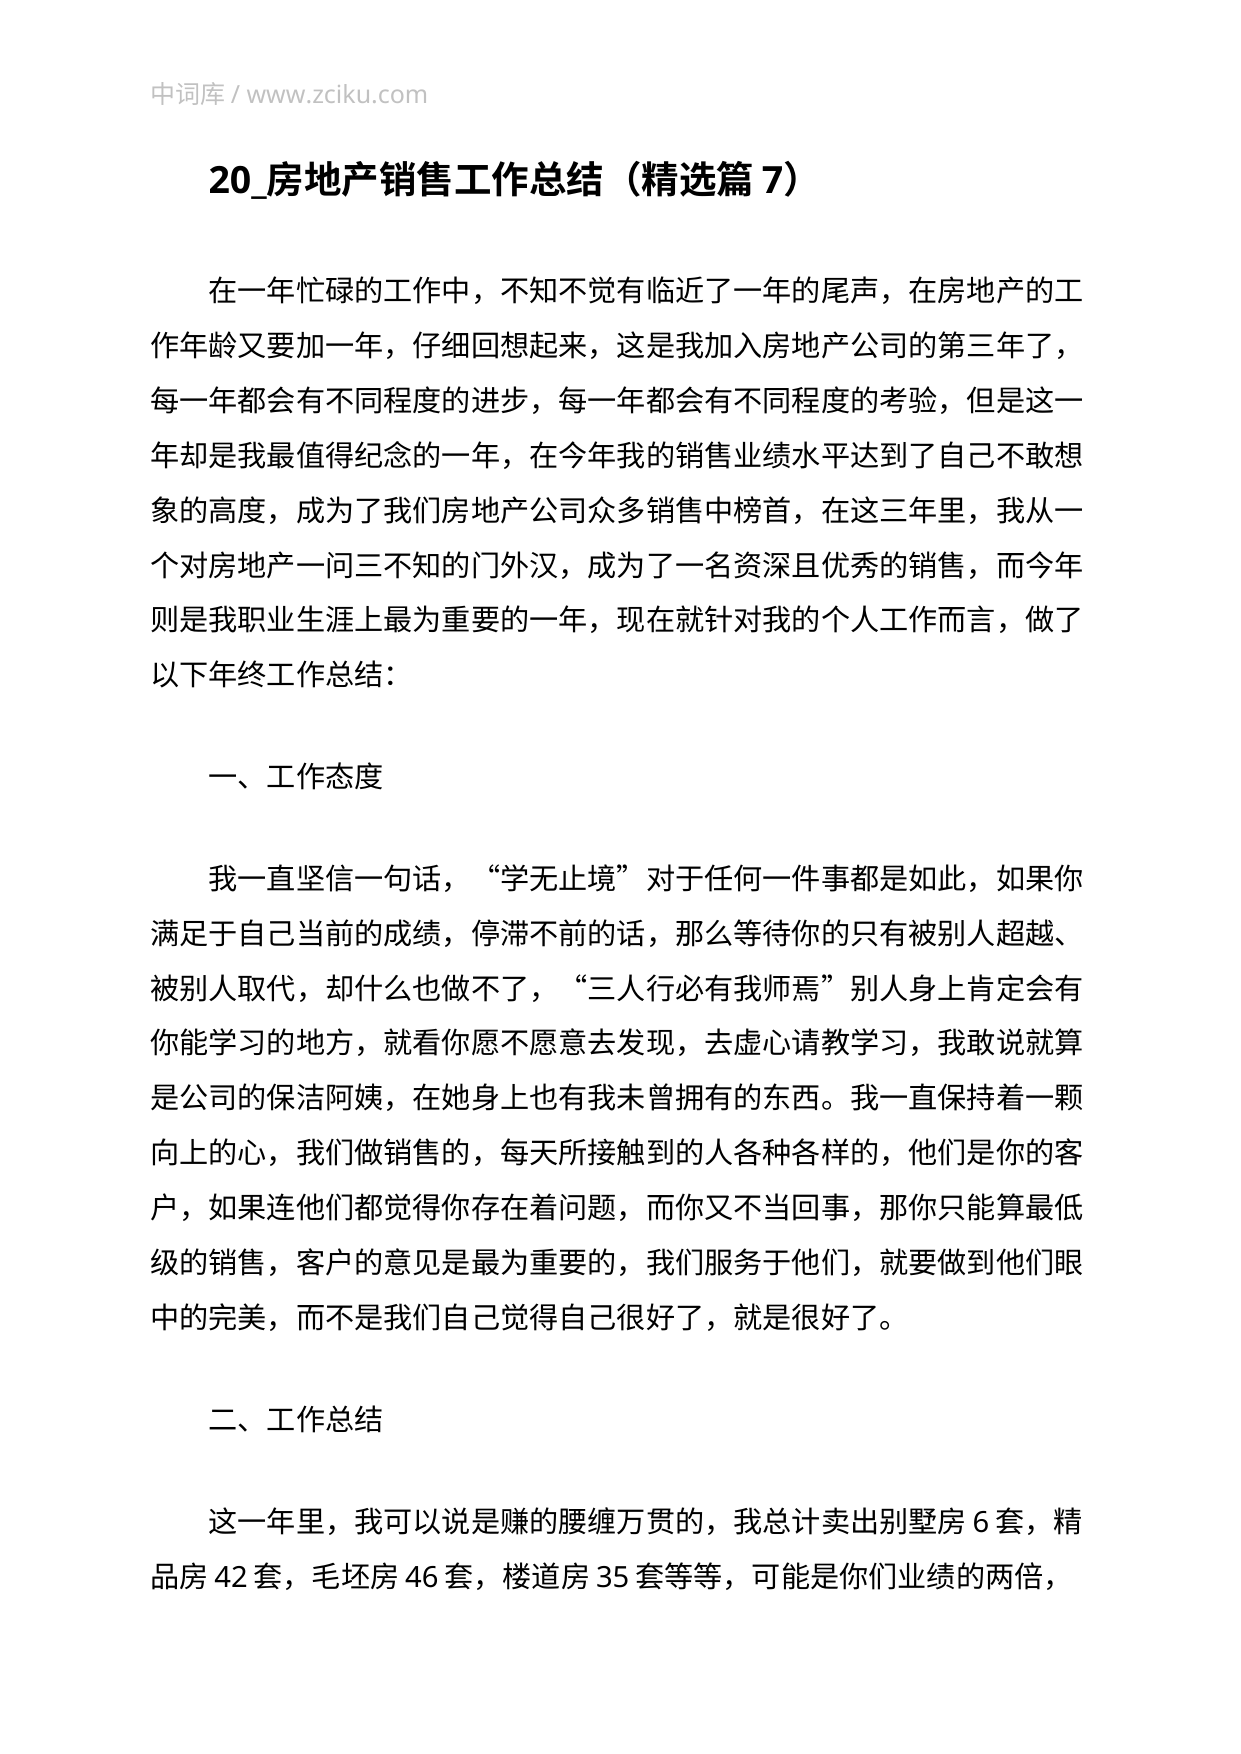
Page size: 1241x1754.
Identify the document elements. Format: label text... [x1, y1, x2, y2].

text 一、工作态度 [150, 754, 1090, 796]
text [150, 1498, 1090, 1596]
text 20_房地产销售工作总结（精选篇7） [150, 150, 1090, 204]
text 在一年忙碌的工作中，不知不觉有临近了一年的尾声，在房地产的工作年龄又要加一年，仔细回想起来，这是我加入房地产公司的第三年了，每一年都会有不同程度的进步，每一年都会有不同程度的考验，但是这一年却是我最值得纪念的一年，在今年我的销售业绩水平达到了自己不敢想象的高度，成为了我们房地产公司众多销售中榜首，在这三年里，我从一个对房地产一问三不知的门外汉，成为了一名资深且优秀的销售，而今年则是我职业生涯上最为重要的一年，现在就针对我的个人工作而言，做了以下年终工作总结： [150, 268, 1090, 694]
text 二、工作总结 [150, 1396, 1090, 1439]
text 我一直坚信一句话，“学无止境”对于任何一件事都是如此，如果你满足于自己当前的成绩，停滞不前的话，那么等待你的只有被别人超越、被别人取代，却什么也做不了，“三人行必有我师焉”别人身上肯定会有你能学习的地方，就看你愿不愿意去发现，去虚心请教学习，我敢说就算是公司的保洁阿姨，在她身上也有我未曾拥有的东西。我一直保持着一颗向上的心，我们做销售的，每天所接触到的人各种各样的，他们是你的客户，如果连他们都觉得你存在着问题，而你又不当回事，那你只能算最低级的销售，客户的意见是最为重要的，我们服务于他们，就要做到他们眼中的完美，而不是我们自己觉得自己很好了，就是很好了。 [150, 855, 1090, 1337]
